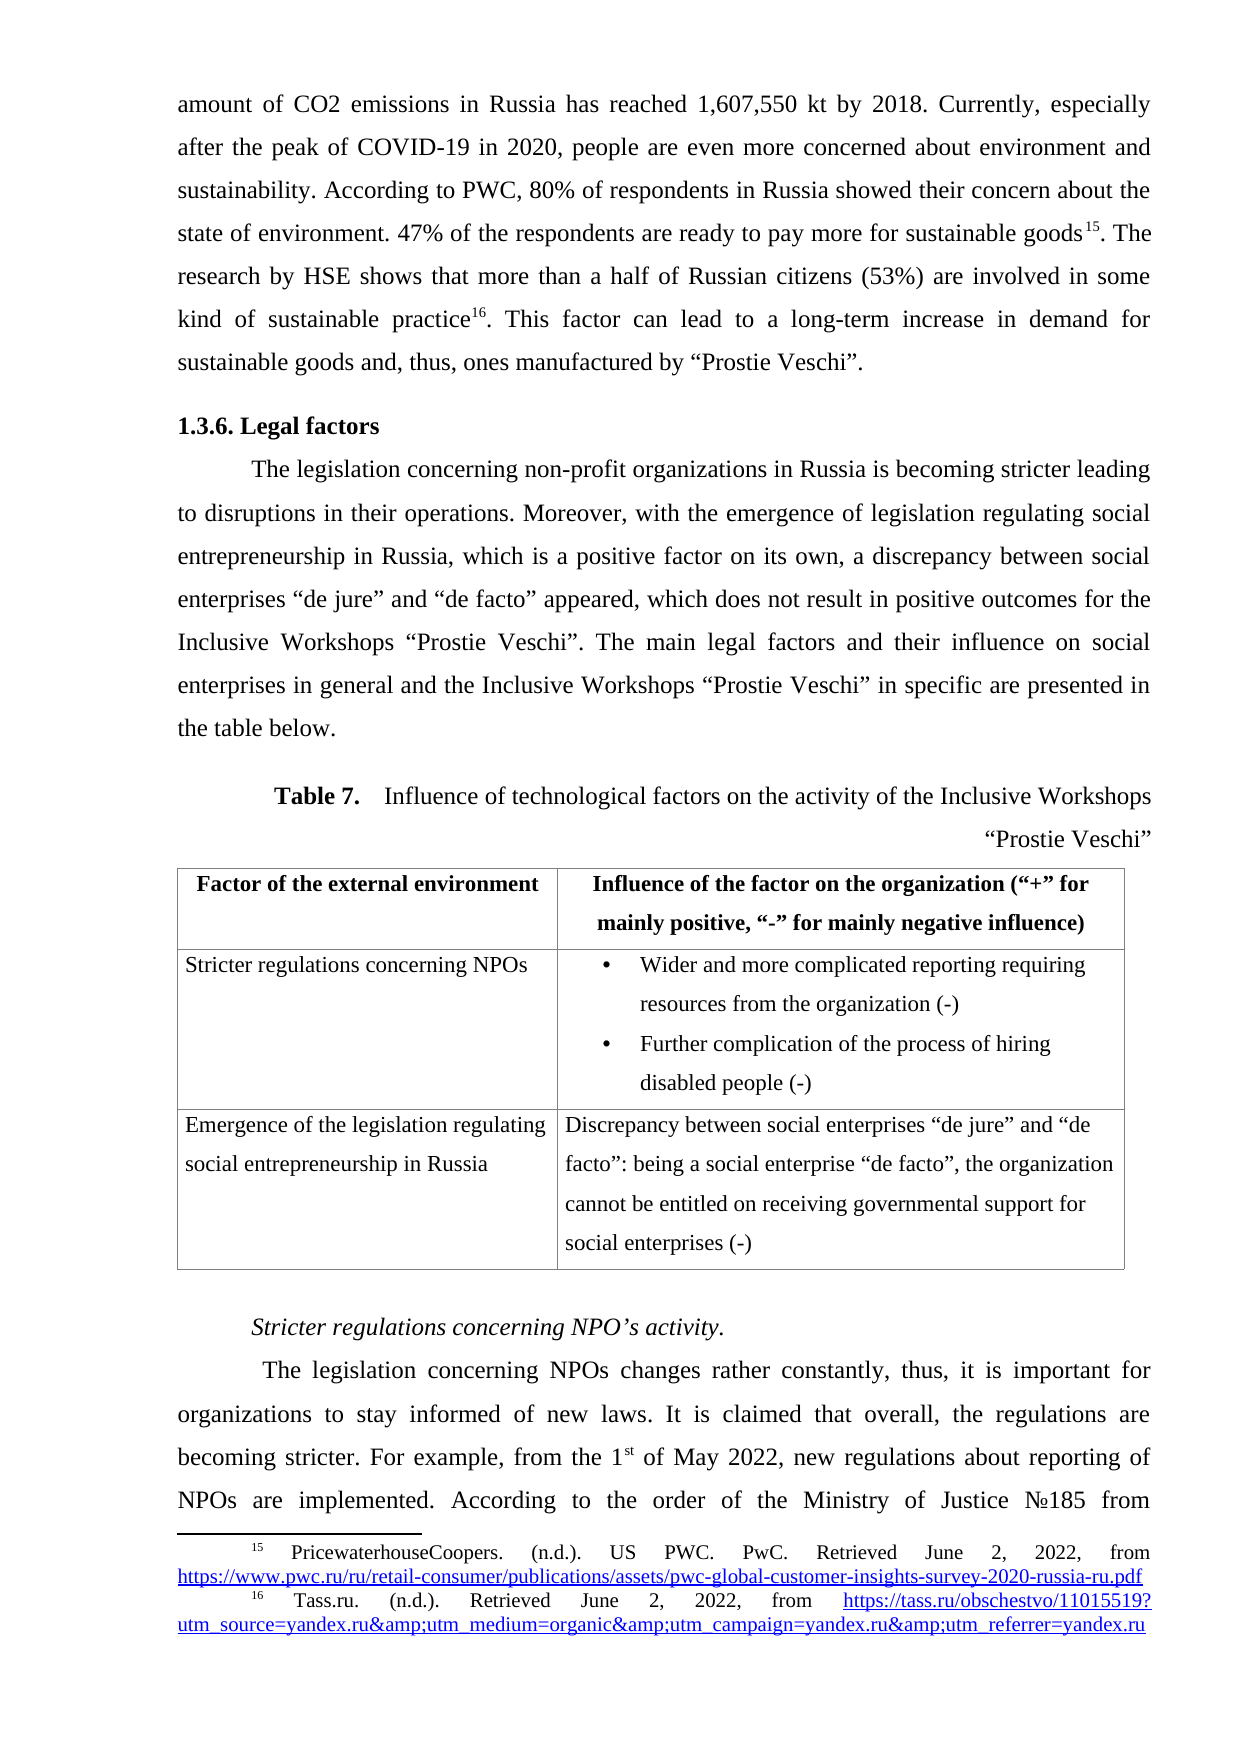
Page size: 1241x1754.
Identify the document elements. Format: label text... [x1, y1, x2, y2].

text The legislation concerning non-profit organizations in Russia is becoming stricter leading to disruptions in their operations. Moreover, with the emergence of legislation regulating social entrepreneurship in Russia, which is a positive factor on its own, a discrepancy between social enterprises “de jure” and “de facto” appeared, which does not result in positive outcomes for the Inclusive Workshops “Prostie Veschi”. The main legal factors and their influence on social enterprises in general and the Inclusive Workshops “Prostie Veschi” in specific are presented in the table below. [177, 454, 1152, 742]
table_header Factor of the external environment [178, 869, 557, 949]
table_header Influence of the factor on the organization (“+” for mainly positive, “-” for mainly negative influence) [558, 869, 1124, 949]
text Stricter regulations concerning NPO’s activity. [177, 1312, 1152, 1341]
table_cell Emergence of the legislation regulating social entrepreneurship in Russia [178, 1110, 557, 1269]
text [177, 89, 1152, 376]
table_cell Wider and more complicated reporting requiring resources from the organization (-) Further complication of the process of hiring disabled people (-) [558, 950, 1124, 1109]
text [177, 1356, 1152, 1514]
text Influence of technological factors on the activity of the Inclusive Workshops “Prostie Veschi” [215, 781, 1152, 853]
table_cell Stricter regulations concerning NPOs [178, 950, 557, 1109]
table_cell Discrepancy between social enterprises “de jure” and “de facto”: being a social enterprise “de facto”, the organization cannot be entitled on receiving governmental support for social enterprises (-) [558, 1110, 1124, 1269]
subtitle 1.3.6. Legal factors [177, 411, 1152, 440]
